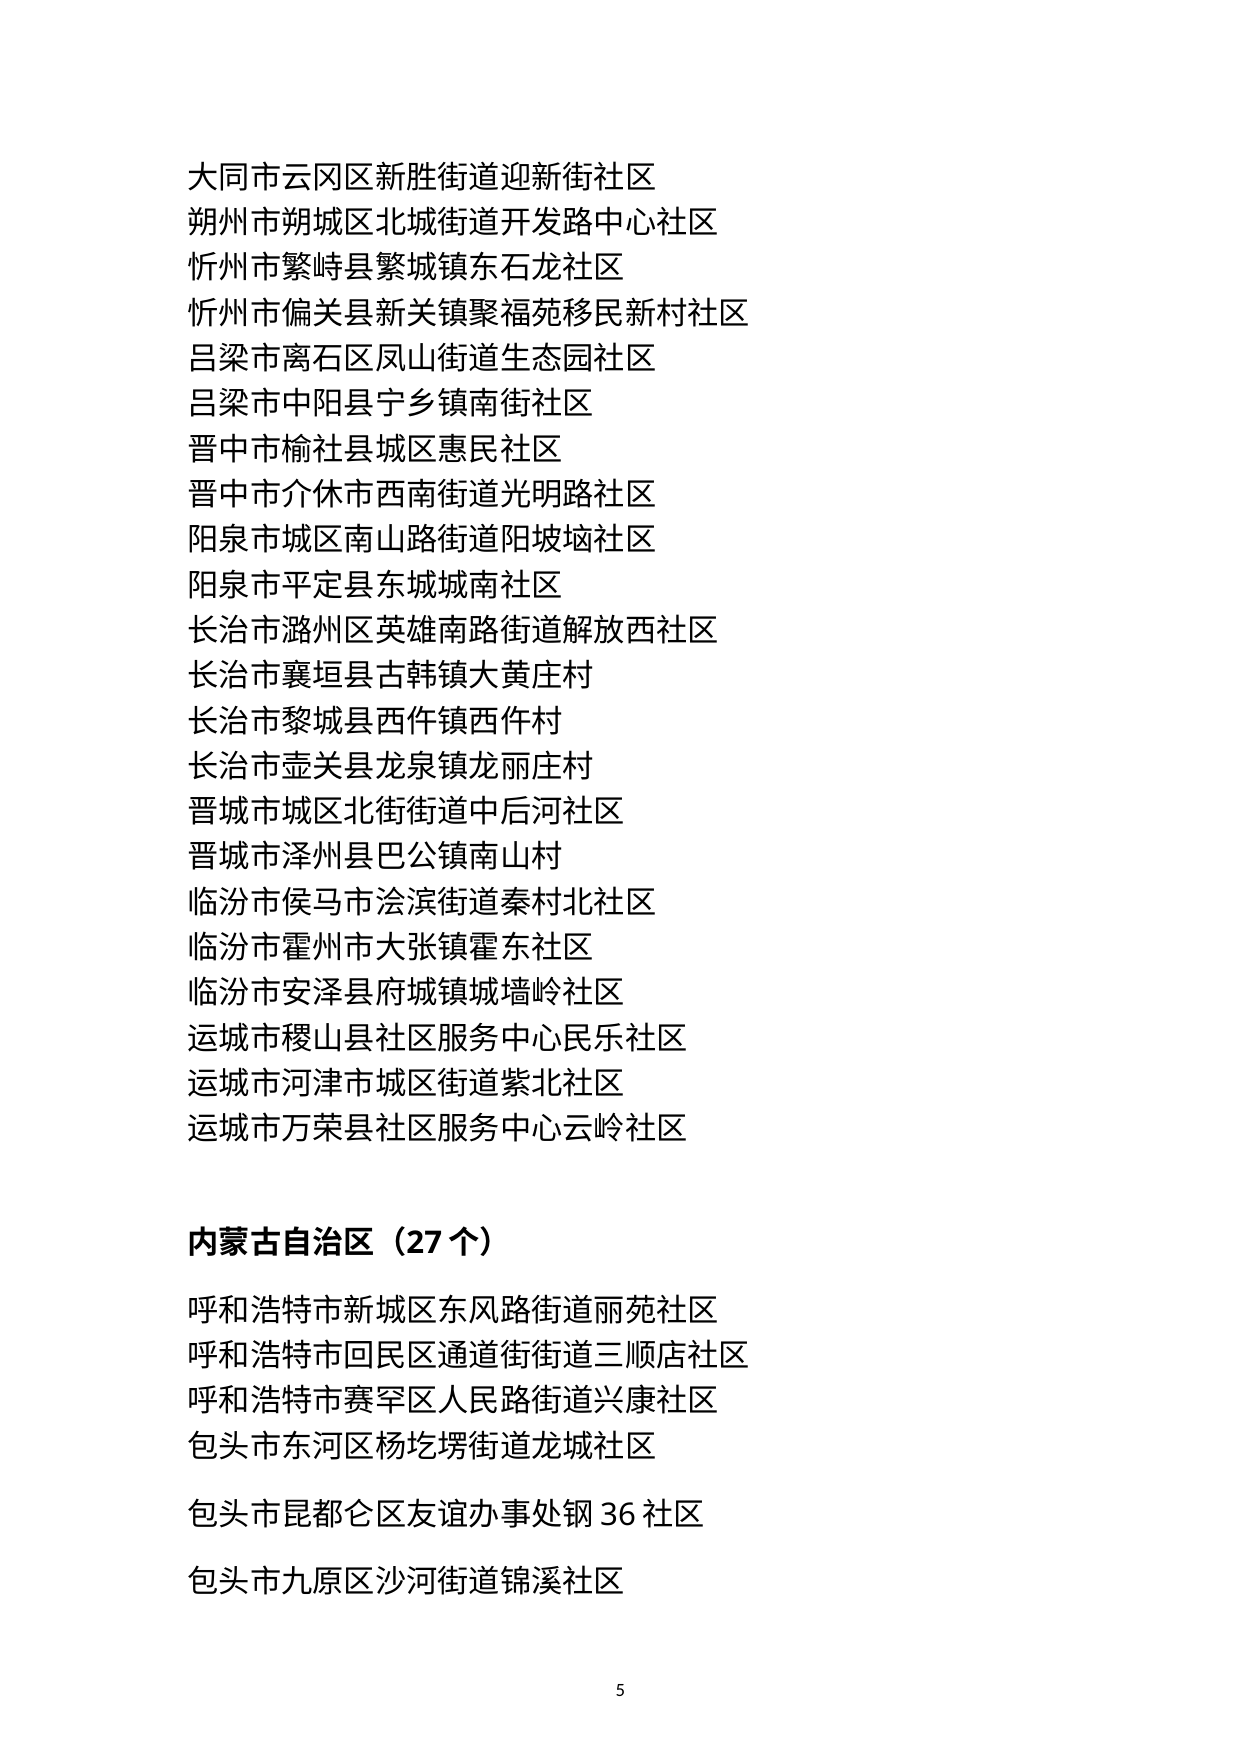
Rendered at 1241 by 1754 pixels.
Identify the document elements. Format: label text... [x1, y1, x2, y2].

text 包头市昆都仑区友谊办事处钢36社区 [187, 1466, 1053, 1557]
text 运城市万荣县社区服务中心云岭社区 [187, 1103, 1053, 1149]
text 吕梁市离石区凤山街道生态园社区 [187, 333, 1053, 378]
text 呼和浩特市回民区通道街街道三顺店社区 [187, 1330, 1053, 1375]
text 包头市东河区杨圪塄街道龙城社区 [187, 1421, 1053, 1466]
text 晋城市城区北街街道中后河社区 [187, 786, 1053, 832]
text 忻州市偏关县新关镇聚福苑移民新村社区 [187, 288, 1053, 333]
text 呼和浩特市赛罕区人民路街道兴康社区 [187, 1375, 1053, 1421]
text 长治市襄垣县古韩镇大黄庄村 [187, 650, 1053, 696]
text 大同市云冈区新胜街道迎新街社区 [187, 152, 1053, 197]
text 晋城市泽州县巴公镇南山村 [187, 832, 1053, 877]
text 朔州市朔城区北城街道开发路中心社区 [187, 197, 1053, 243]
text 阳泉市平定县东城城南社区 [187, 560, 1053, 605]
text 运城市河津市城区街道紫北社区 [187, 1058, 1053, 1103]
text 运城市稷山县社区服务中心民乐社区 [187, 1013, 1053, 1058]
text 长治市壶关县龙泉镇龙丽庄村 [187, 741, 1053, 786]
text 临汾市霍州市大张镇霍东社区 [187, 922, 1053, 968]
text 吕梁市中阳县宁乡镇南街社区 [187, 378, 1053, 424]
text 呼和浩特市新城区东风路街道丽苑社区 [187, 1285, 1053, 1330]
text 晋中市榆社县城区惠民社区 [187, 424, 1053, 469]
text 晋中市介休市西南街道光明路社区 [187, 469, 1053, 514]
text 阳泉市城区南山路街道阳坡垴社区 [187, 514, 1053, 560]
text 临汾市安泽县府城镇城墙岭社区 [187, 968, 1053, 1013]
text 临汾市侯马市浍滨街道秦村北社区 [187, 877, 1053, 922]
subtitle 内蒙古自治区（27个） [187, 1194, 1053, 1285]
text 包头市九原区沙河街道锦溪社区 [187, 1557, 1053, 1602]
text 长治市黎城县西仵镇西仵村 [187, 696, 1053, 741]
text 长治市潞州区英雄南路街道解放西社区 [187, 605, 1053, 650]
text 忻州市繁峙县繁城镇东石龙社区 [187, 243, 1053, 288]
